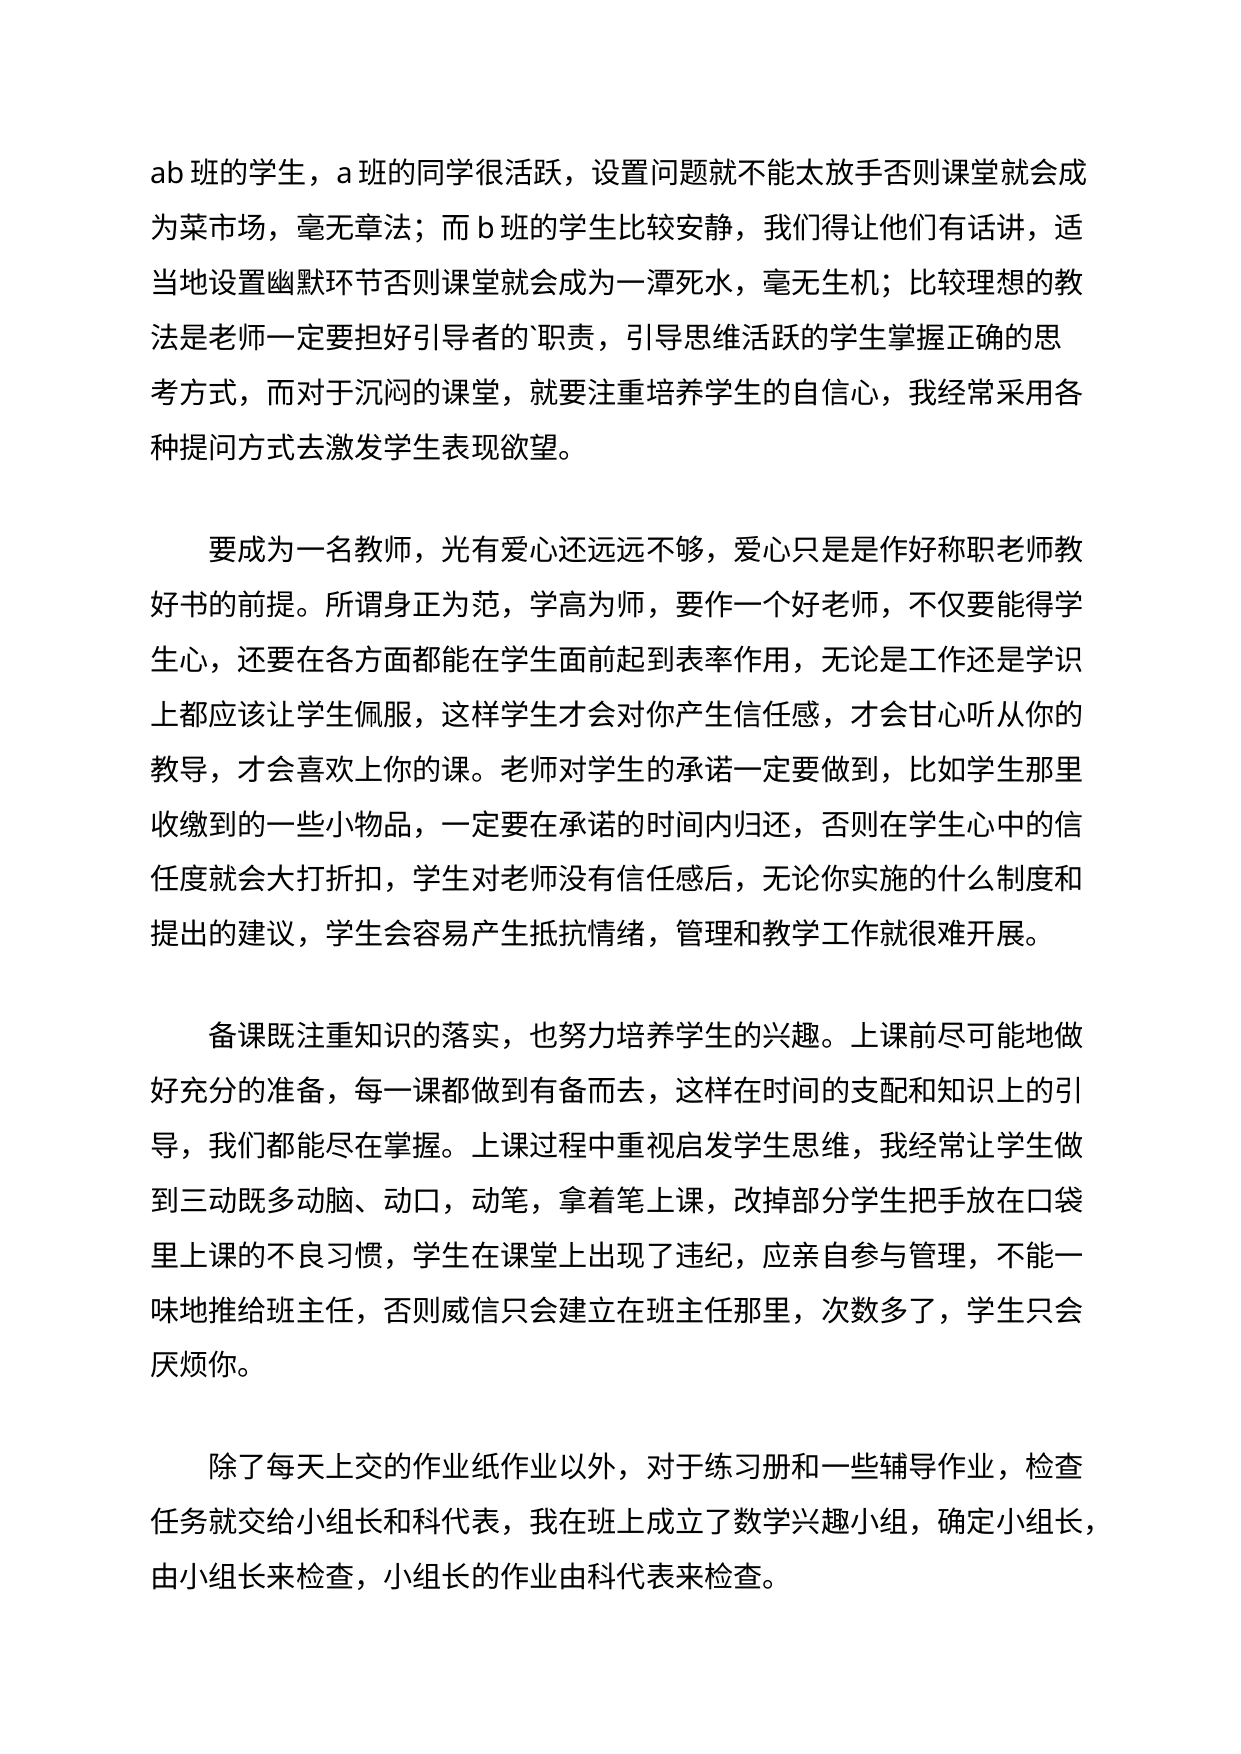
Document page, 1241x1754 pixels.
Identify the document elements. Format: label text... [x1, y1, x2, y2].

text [150, 150, 1090, 467]
text 除了每天上交的作业纸作业以外，对于练习册和一些辅导作业，检查任务就交给小组长和科代表，我在班上成立了数学兴趣小组，确定小组长，由小组长来检查，小组长的作业由科代表来检查。 [150, 1444, 1090, 1596]
text 要成为一名教师，光有爱心还远远不够，爱心只是是作好称职老师教好书的前提。所谓身正为范，学高为师，要作一个好老师，不仅要能得学生心，还要在各方面都能在学生面前起到表率作用，无论是工作还是学识上都应该让学生佩服，这样学生才会对你产生信任感，才会甘心听从你的教导，才会喜欢上你的课。老师对学生的承诺一定要做到，比如学生那里收缴到的一些小物品，一定要在承诺的时间内归还，否则在学生心中的信任度就会大打折扣，学生对老师没有信任感后，无论你实施的什么制度和提出的建议，学生会容易产生抵抗情绪，管理和教学工作就很难开展。 [150, 527, 1090, 953]
text 备课既注重知识的落实，也努力培养学生的兴趣。上课前尽可能地做好充分的准备，每一课都做到有备而去，这样在时间的支配和知识上的引导，我们都能尽在掌握。上课过程中重视启发学生思维，我经常让学生做到三动既多动脑、动口，动笔，拿着笔上课，改掉部分学生把手放在口袋里上课的不良习惯，学生在课堂上出现了违纪，应亲自参与管理，不能一味地推给班主任，否则威信只会建立在班主任那里，次数多了，学生只会厌烦你。 [150, 1013, 1090, 1384]
